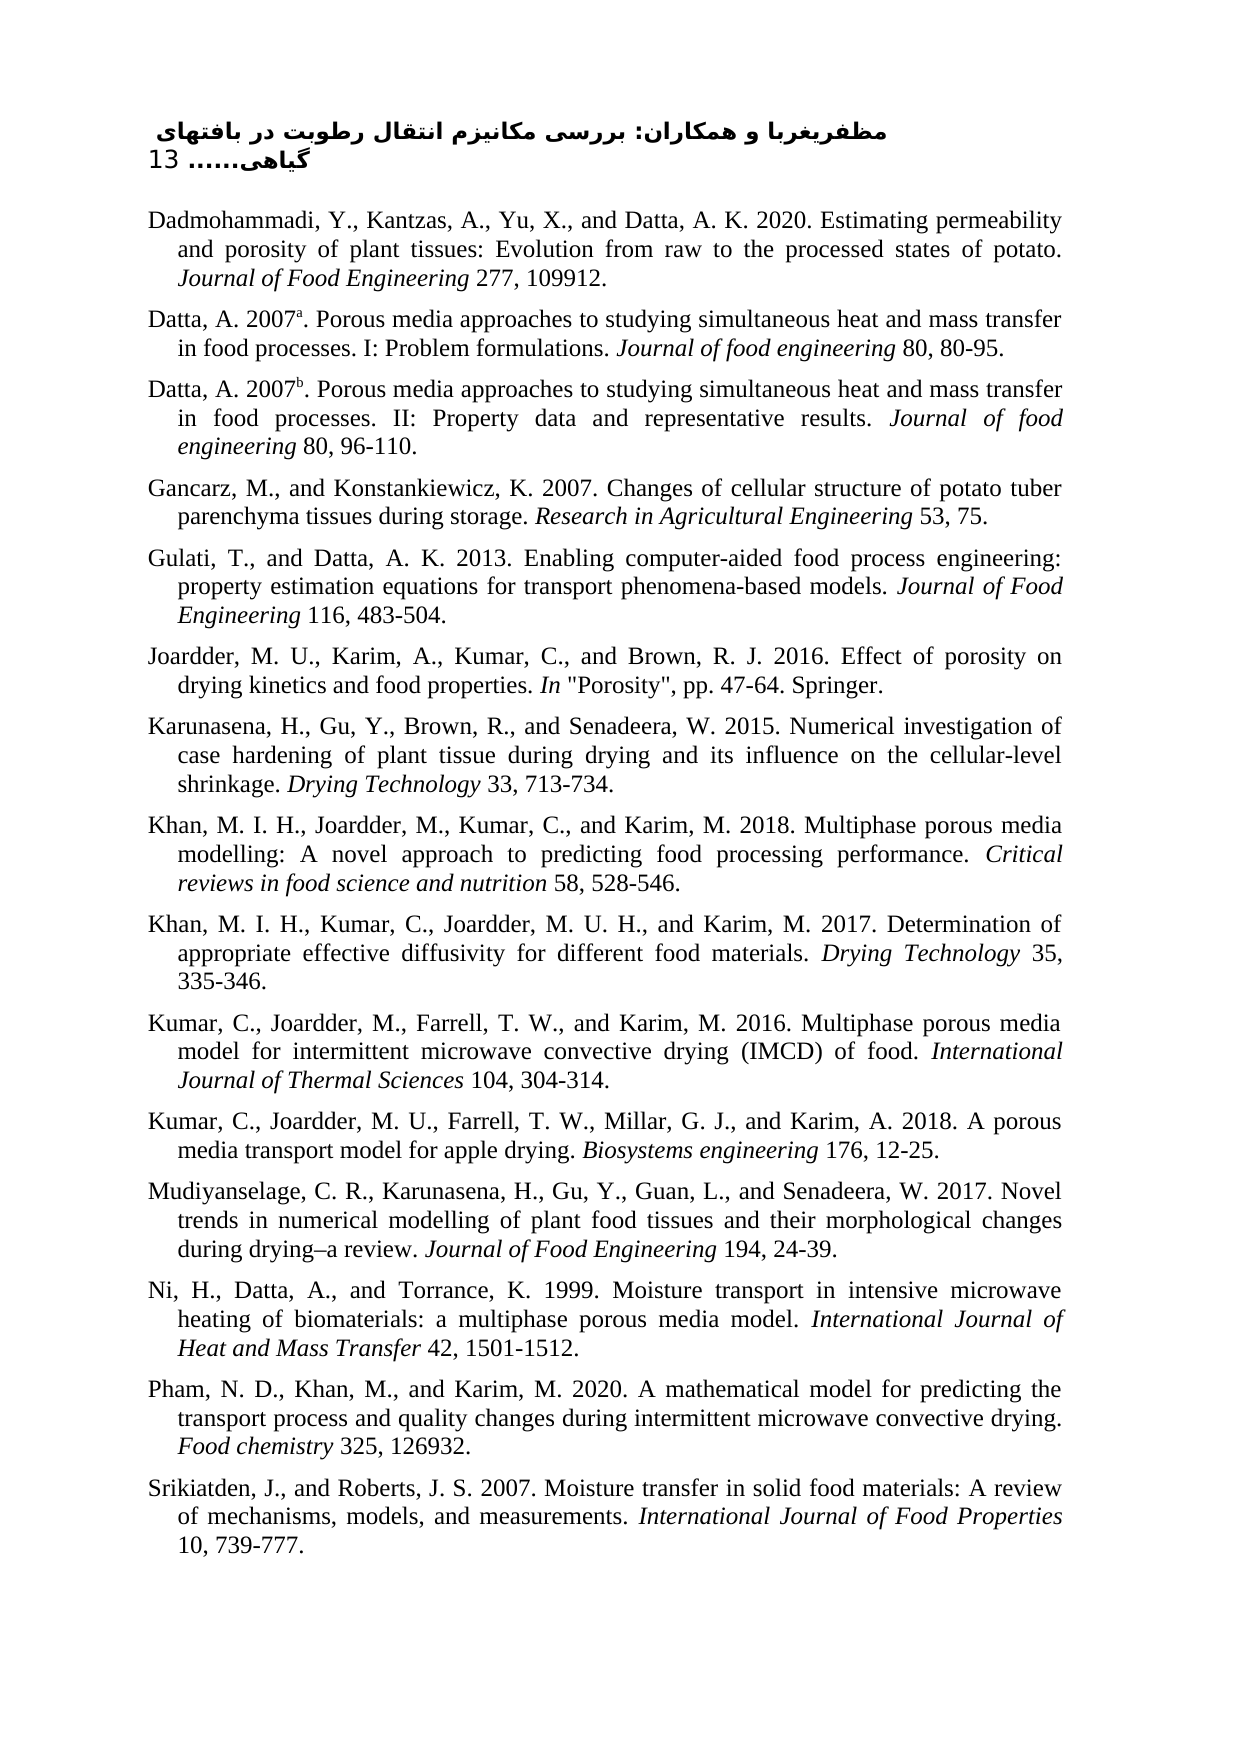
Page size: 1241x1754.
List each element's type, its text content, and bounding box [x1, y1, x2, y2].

text Pham, N. D., Khan, M., and Karim, M. 2020. A mathematical model for predicting the transport process and quality changes during intermittent microwave convective drying. Food chemistry 325, 126932. [148, 1374, 1063, 1460]
text Gulati, T., and Datta, A. K. 2013. Enabling computer-aided food process engineering: property estimation equations for transport phenomena-based models. Journal of Food Engineering 116, 483-504. [148, 543, 1063, 629]
text Dadmohammadi, Y., Kantzas, A., Yu, X., and Datta, A. K. 2020. Estimating permeability and porosity of plant tissues: Evolution from raw to the processed states of potato. Journal of Food Engineering 277, 109912. [148, 205, 1063, 291]
text Datta, A. 2007a. Porous media approaches to studying simultaneous heat and mass transfer in food processes. I: Problem formulations. Journal of food engineering 80, 80-95. [148, 304, 1063, 361]
text Kumar, C., Joardder, M. U., Farrell, T. W., Millar, G. J., and Karim, A. 2018. A porous media transport model for apple drying. Biosystems engineering 176, 12-25. [148, 1106, 1063, 1164]
text Datta, A. 2007b. Porous media approaches to studying simultaneous heat and mass transfer in food processes. II: Property data and representative results. Journal of food engineering 80, 96-110. [148, 374, 1063, 460]
text Kumar, C., Joardder, M., Farrell, T. W., and Karim, M. 2016. Multiphase porous media model for intermittent microwave convective drying (IMCD) of food. International Journal of Thermal Sciences 104, 304-314. [148, 1008, 1063, 1094]
text Gancarz, M., and Konstankiewicz, K. 2007. Changes of cellular structure of potato tuber parenchyma tissues during storage. Research in Agricultural Engineering 53, 75. [148, 473, 1063, 530]
text Joardder, M. U., Karim, A., Kumar, C., and Brown, R. J. 2016. Effect of porosity on drying kinetics and food properties. In "Porosity", pp. 47-64. Springer. [148, 641, 1063, 699]
text Karunasena, H., Gu, Y., Brown, R., and Senadeera, W. 2015. Numerical investigation of case hardening of plant tissue during drying and its influence on the cellular-level shrinkage. Drying Technology 33, 713-734. [148, 711, 1063, 798]
text Khan, M. I. H., Joardder, M., Kumar, C., and Karim, M. 2018. Multiphase porous media modelling: A novel approach to predicting food processing performance. Critical reviews in food science and nutrition 58, 528-546. [148, 810, 1063, 896]
text Srikiatden, J., and Roberts, J. S. 2007. Moisture transfer in solid food materials: A review of mechanisms, models, and measurements. International Journal of Food Properties 10, 739-777. [148, 1473, 1063, 1559]
text Ni, H., Datta, A., and Torrance, K. 1999. Moisture transport in intensive microwave heating of biomaterials: a multiphase porous media model. International Journal of Heat and Mass Transfer 42, 1501-1512. [148, 1275, 1063, 1361]
text Mudiyanselage, C. R., Karunasena, H., Gu, Y., Guan, L., and Senadeera, W. 2017. Novel trends in numerical modelling of plant food tissues and their morphological changes during drying–a review. Journal of Food Engineering 194, 24-39. [148, 1176, 1063, 1263]
text Khan, M. I. H., Kumar, C., Joardder, M. U. H., and Karim, M. 2017. Determination of appropriate effective diffusivity for different food materials. Drying Technology 35, 335-346. [148, 909, 1063, 995]
